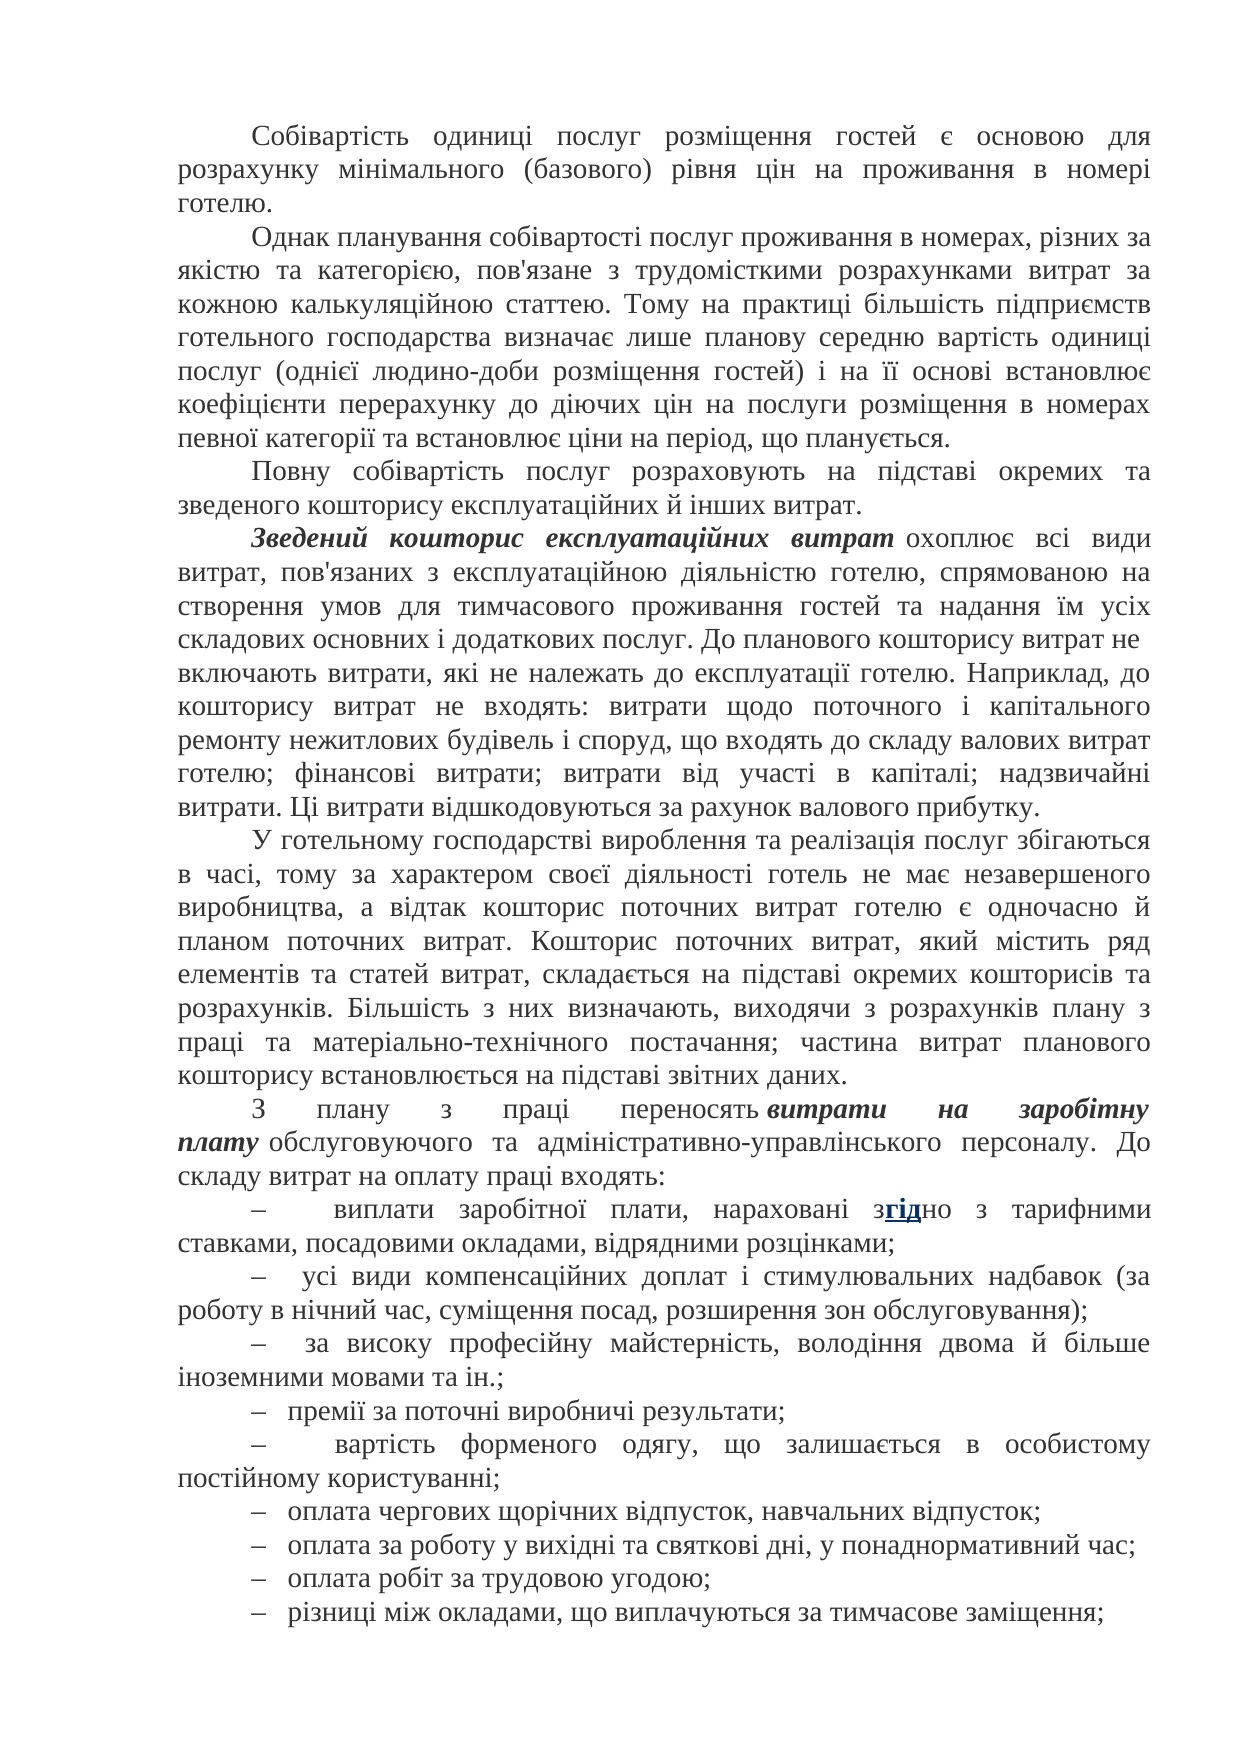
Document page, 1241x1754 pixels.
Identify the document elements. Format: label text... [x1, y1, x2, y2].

text – оплата за роботу у вихідні та святкові дні, у понаднормативний час; [177, 1527, 1152, 1560]
text Повну собівартість послуг розраховують на підставі окремих та зведеного кошторису експлуатаційних й інших витрат. [177, 453, 1152, 521]
text У готельному господарстві вироблення та реалізація послуг збігаються в часі, тому за характером своєї діяльності готель не має незавершеного виробництва, а відтак кошторис поточних витрат готелю є одночасно й планом поточних витрат. Кошторис поточних витрат, який містить ряд елементів та статей витрат, складається на підставі окремих кошторисів та розрахунків. Більшість з них визначають, виходячи з розрахунків плану з праці та матеріально-технічного постачання; частина витрат планового кошторису встановлюється на підставі звітних даних. [177, 822, 1152, 1091]
text – за високу професійну майстерність, володіння двома й більше іноземними мовами та ін.; [177, 1326, 1152, 1393]
text – оплата робіт за трудовою угодою; [177, 1560, 1152, 1594]
text З плану з праці переносять витрати на заробітну плату обслуговуючого та адміністративно-управлінського персоналу. До складу витрат на оплату праці входять: [177, 1091, 1152, 1191]
text – вартість форменого одягу, що залишається в особистому постійному користуванні; [177, 1426, 1152, 1493]
text – виплати заробітної плати, нараховані згідно з тарифними ставками, посадовими окладами, відрядними розцінками; [177, 1191, 1152, 1258]
text – усі види компенсаційних доплат і стимулювальних надбавок (за роботу в нічний час, суміщення посад, розширення зон обслуговування); [177, 1258, 1152, 1326]
text Однак планування собівартості послуг проживання в номерах, різних за якістю та категорією, пов'язане з трудомісткими розрахунками витрат за кожною калькуляційною статтею. Тому на практиці більшість підприємств готельного господарства визначає лише планову середню вартість одиниці послуг (однієї людино-доби розміщення гостей) і на її основі встановлює коефіцієнти перерахунку до діючих цін на послуги розміщення в номерах певної категорії та встановлює ціни на період, що планується. [177, 219, 1152, 453]
text Зведений кошторис експлуатаційних витрат охоплює всі види витрат, пов'язаних з експлуатаційною діяльністю готелю, спрямованою на створення умов для тимчасового проживання гостей та надання їм усіх складових основних і додаткових послуг. До планового кошторису витрат не включають витрати, які не належать до експлуатації готелю. Наприклад, до кошторису витрат не входять: витрати щодо поточного і капітального ремонту нежитлових будівель і споруд, що входять до складу валових витрат готелю; фінансові витрати; витрати від участі в капіталі; надзвичайні витрати. Ці витрати відшкодовуються за рахунок валового прибутку. [177, 521, 1152, 822]
text – різниці між окладами, що виплачуються за тимчасове заміщення; [177, 1594, 1152, 1627]
text – премії за поточні виробничі результати; [177, 1393, 1152, 1426]
text Собівартість одиниці послуг розміщення гостей є основою для розрахунку мінімального (базового) рівня цін на проживання в номері готелю. [177, 118, 1152, 219]
text – оплата чергових щорічних відпусток, навчальних відпусток; [177, 1493, 1152, 1527]
